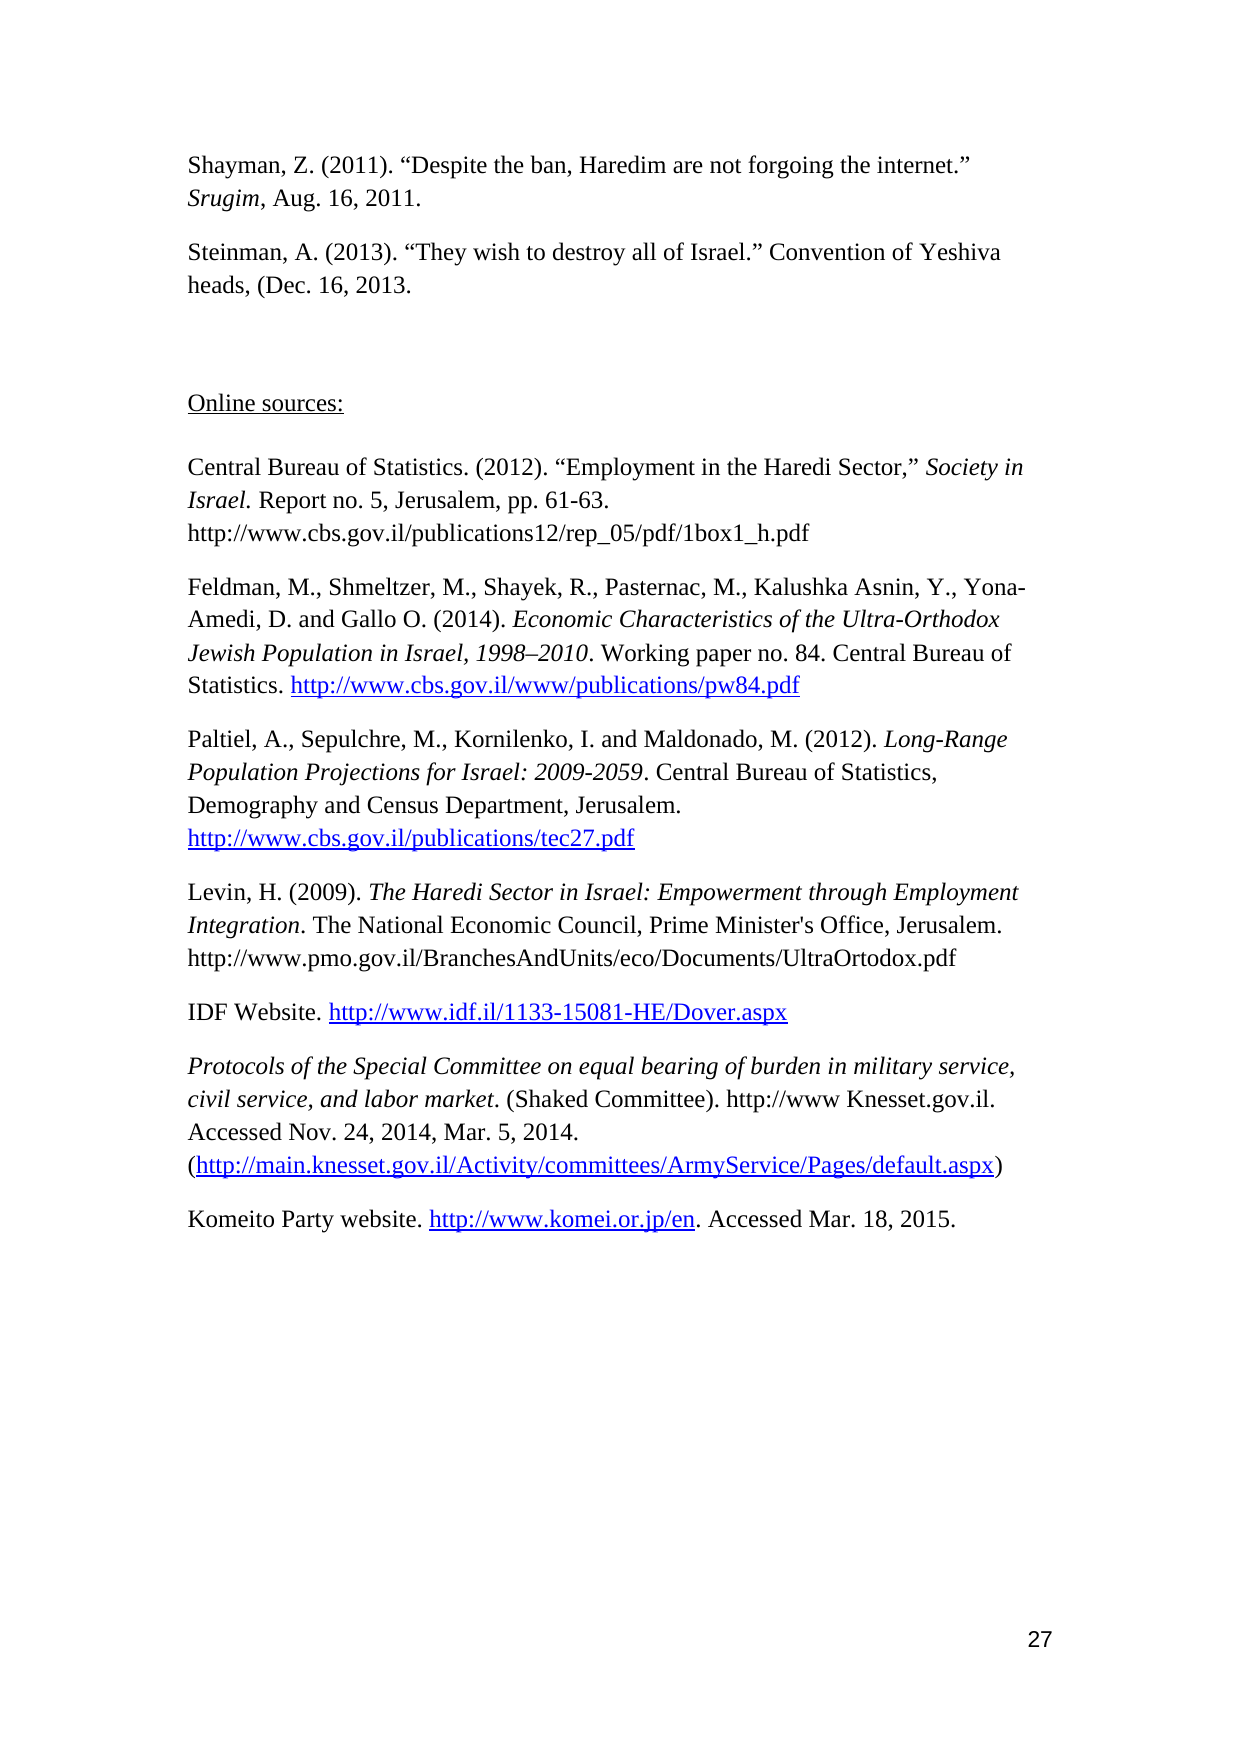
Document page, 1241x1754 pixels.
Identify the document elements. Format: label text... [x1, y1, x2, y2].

text Steinman, A. (2013). “They wish to destroy all of Israel.” Convention of Yeshiva heads, (Dec. 16, 2013. [187, 237, 1053, 299]
text Online sources: [187, 388, 1053, 416]
text Paltiel, A., Sepulchre, M., Kornilenko, I. and Maldonado, M. (2012). Long‐Range Population Projections for Israel: 2009‐2059. Central Bureau of Statistics, Demography and Census Department, Jerusalem. http://www.cbs.gov.il/publications/tec27.pdf [187, 724, 1053, 852]
text Komeito Party website. http://www.komei.or.jp/en. Accessed Mar. 18, 2015. [187, 1204, 1053, 1233]
text Shayman, Z. (2011). “Despite the ban, Haredim are not forgoing the internet.” Srugim, Aug. 16, 2011. [187, 150, 1053, 212]
text Levin, H. (2009). The Haredi Sector in Israel: Empowerment through Employment Integration. The National Economic Council, Prime Minister's Office, Jerusalem. http://www.pmo.gov.il/BranchesAndUnits/eco/Documents/UltraOrtodox.pdf [187, 877, 1053, 972]
text Central Bureau of Statistics. (2012). “Employment in the Haredi Sector,” Society in Israel. Report no. 5, Jerusalem, pp. 61-63. http://www.cbs.gov.il/publications12/rep_05/pdf/1box1_h.pdf [187, 452, 1053, 546]
text Feldman, M., Shmeltzer, M., Shayek, R., Pasternac, M., Kalushka Asnin, Y., Yona-Amedi, D. and Gallo O. (2014). Economic Characteristics of the Ultra-Orthodox Jewish Population in Israel, 1998–2010. Working paper no. 84. Central Bureau of Statistics. http://www.cbs.gov.il/www/publications/pw84.pdf [187, 572, 1053, 699]
text Protocols of the Special Committee on equal bearing of burden in military service, civil service, and labor market. (Shaked Committee). http://www Knesset.gov.il. Accessed Nov. 24, 2014, Mar. 5, 2014. (http://main.knesset.gov.il/Activity/committees/ArmyService/Pages/default.aspx) [187, 1051, 1053, 1179]
text IDF Website. http://www.idf.il/1133-15081-HE/Dover.aspx [187, 997, 1053, 1026]
